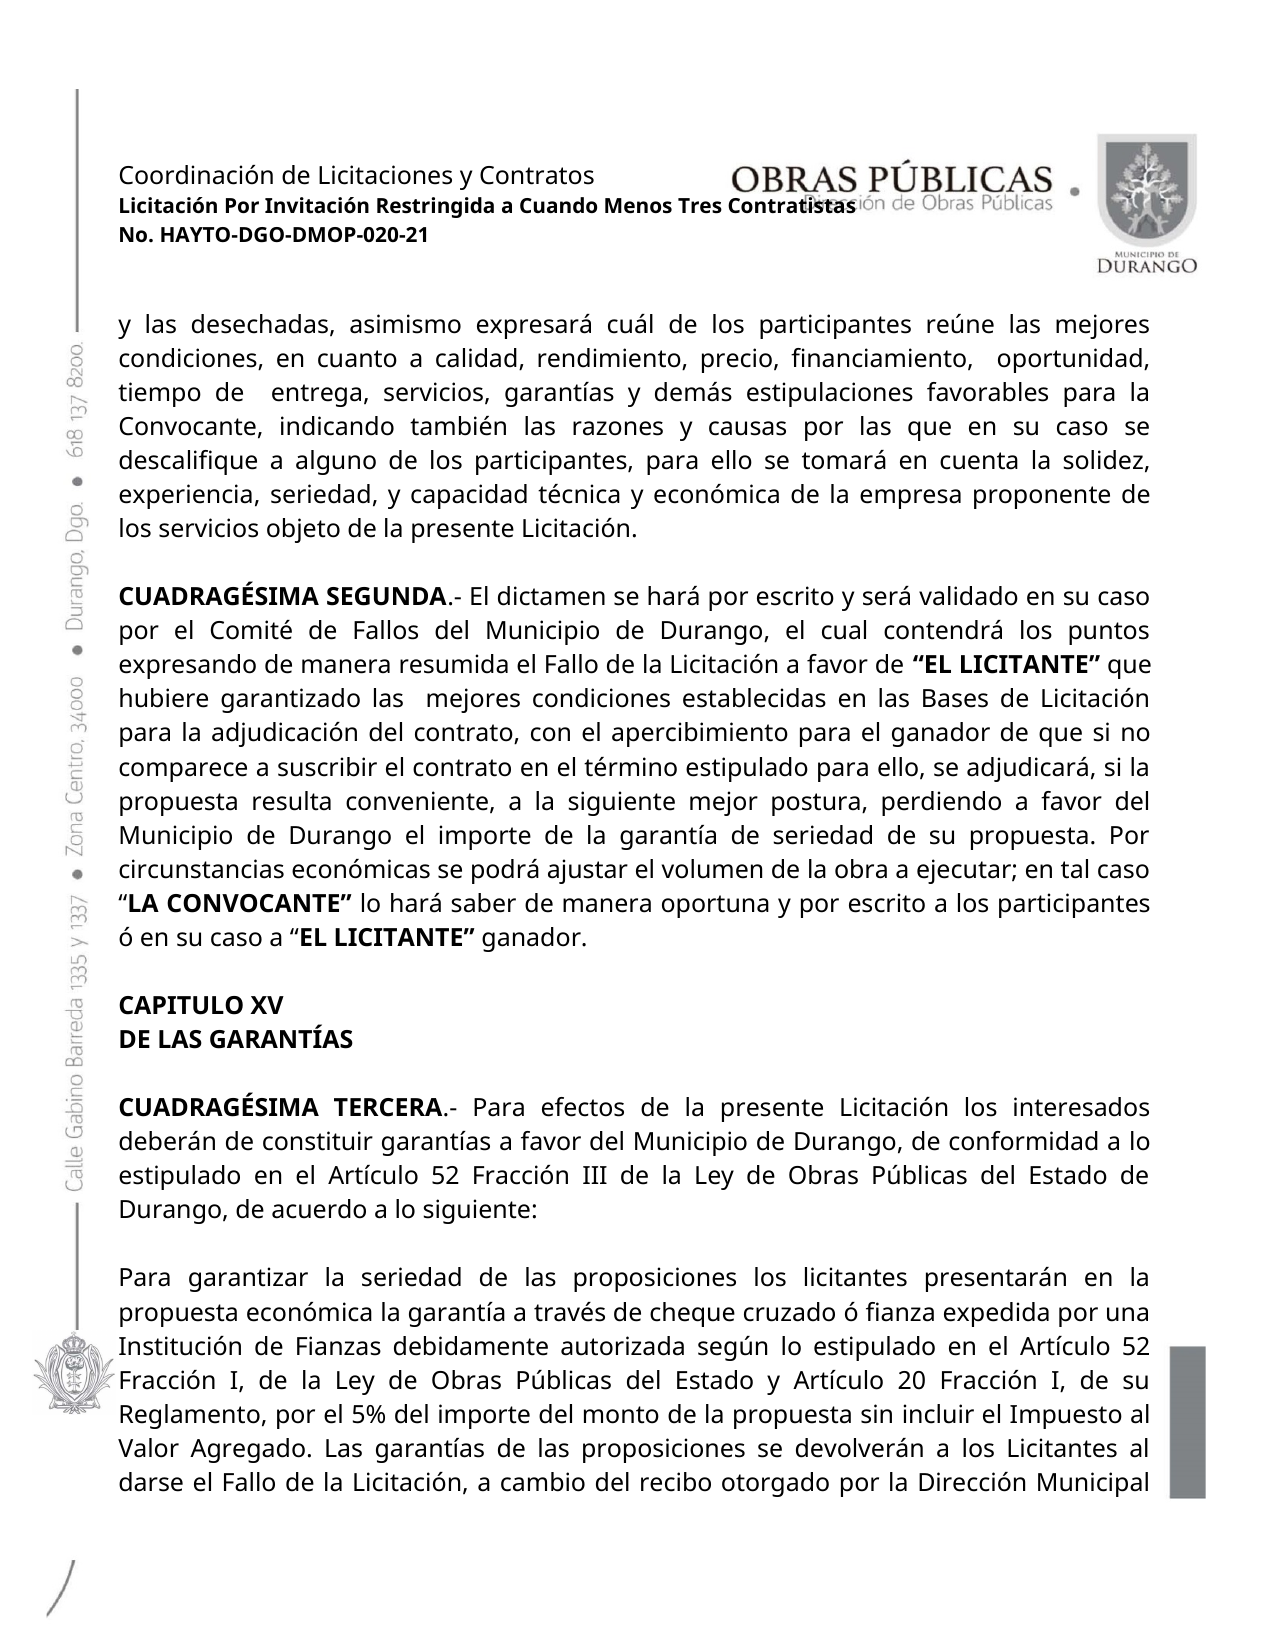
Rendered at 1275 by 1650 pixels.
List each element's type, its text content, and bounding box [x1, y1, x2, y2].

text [118, 306, 1152, 545]
text DE LAS GARANTÍAS [118, 1022, 1152, 1056]
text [118, 1260, 1152, 1498]
text CAPITULO XV [118, 988, 1152, 1022]
picture [31, 89, 1206, 1650]
text CUADRAGÉSIMA SEGUNDA.- El dictamen se hará por escrito y será validado en su caso por el Comité de Fallos del Municipio de Durango, el cual contendrá los puntos expresando de manera resumida el Fallo de a favor de “EL LICITANTE” que hubiere garantizado las mejores condiciones establecidas en las Bases de Licitación para la adjudicación del contrato, con el apercibimiento para el ganador de que si no comparece a suscribir el contrato en el término estipulado para ello, se adjudicará, si la propuesta resulta conveniente, a la siguiente mejor postura, perdiendo a favor del Municipio de Durango el importe de la garantía de seriedad de su propuesta. Por circunstancias económicas se podrá ajustar el volumen de la obra a ejecutar; en tal caso “” lo hará saber de manera oportuna y por escrito a los participantes ó en su caso a “EL LICITANTE” ganador. [118, 579, 1152, 953]
text CUADRAGÉSIMA TERCERA.- Para efectos de la presente Licitación los interesados deberán de constituir garantías a favor del Municipio de Durango, de conformidad a lo estipulado en el Artículo 52 Fracción III de de Obras Públicas del Estado de Durango, de acuerdo a lo siguiente: [118, 1090, 1152, 1226]
